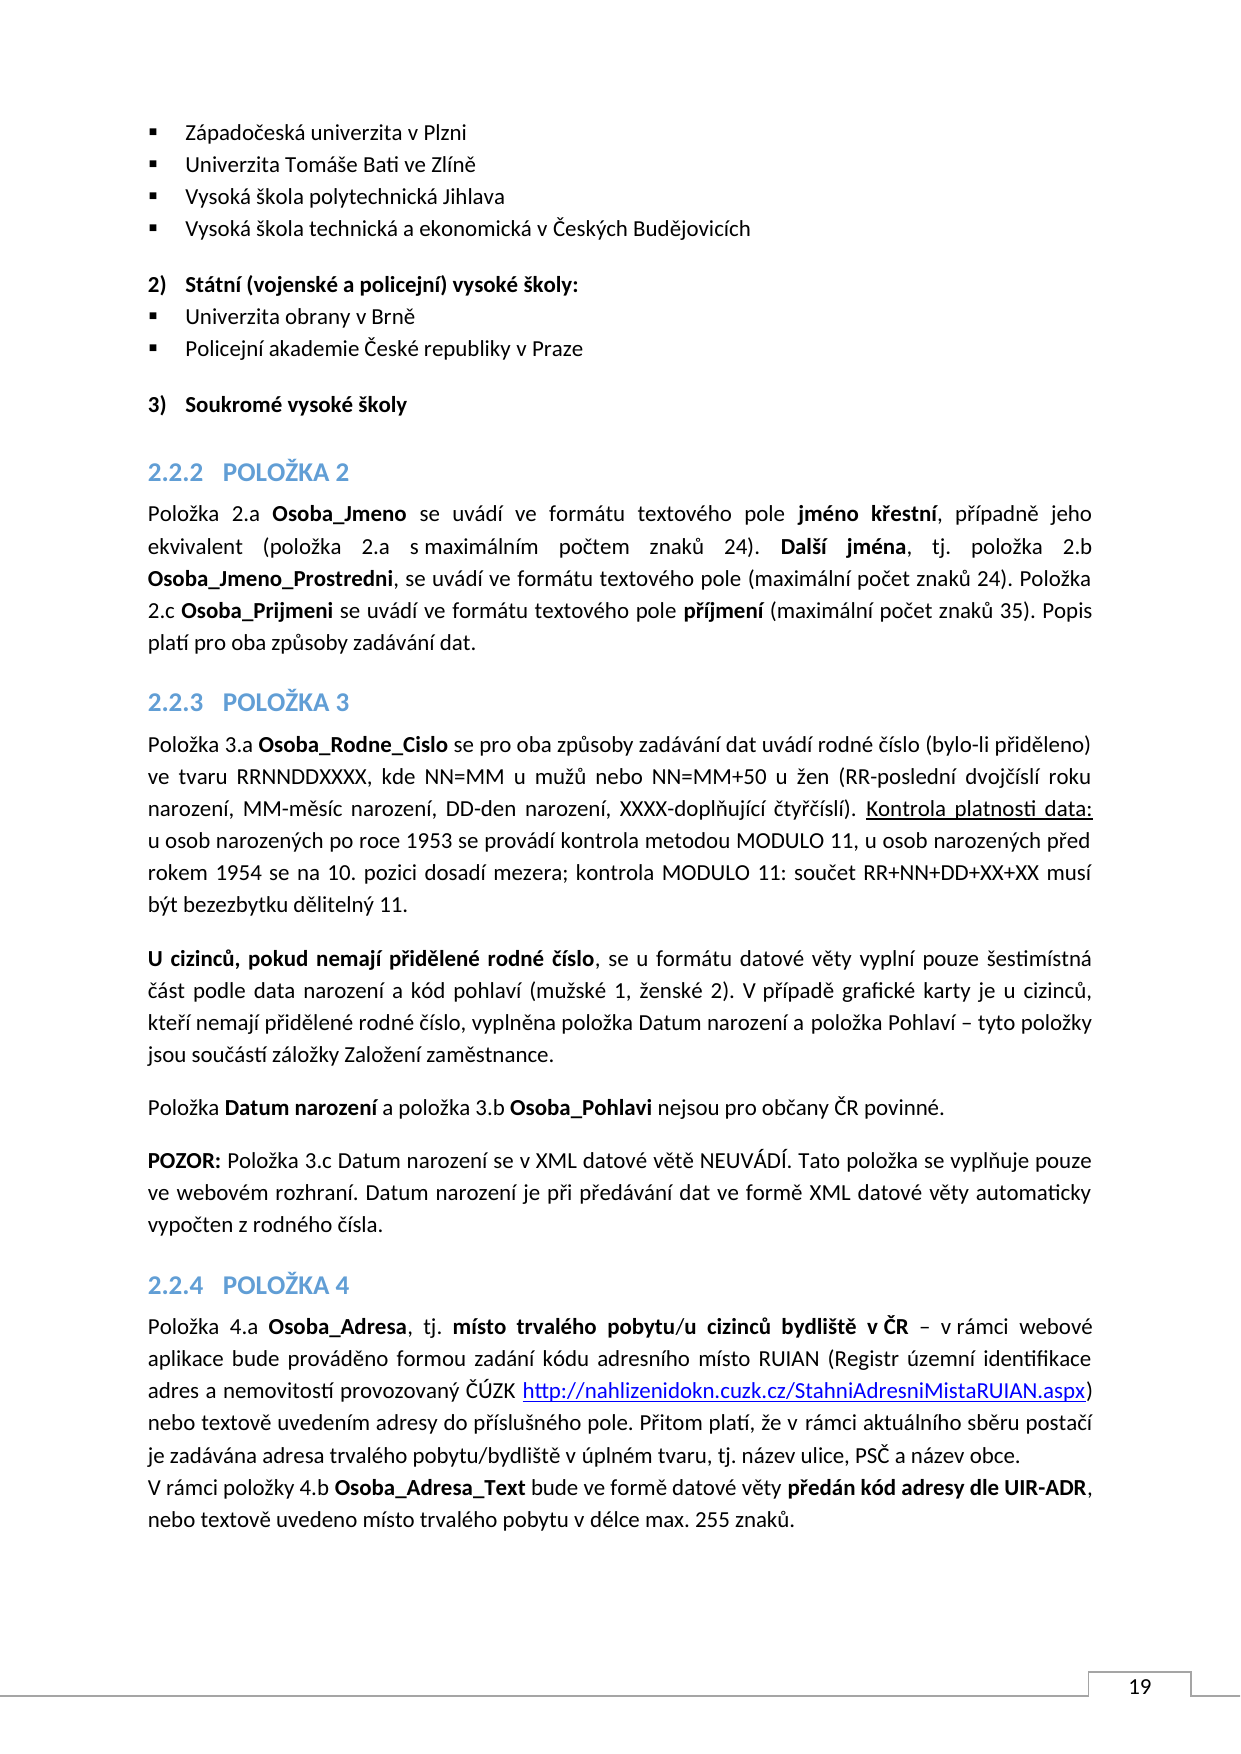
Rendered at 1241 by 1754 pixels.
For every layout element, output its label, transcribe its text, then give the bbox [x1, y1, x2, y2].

text POZOR: Položka 3.c Datum narození se v XML datové větě NEUVÁDÍ. Tato položka se vyplňuje pouze ve webovém rozhraní. Datum narození je při předávání dat ve formě XML datové věty automaticky vypočten z rodného čísla. [148, 1146, 1093, 1239]
text Položka 4.a Osoba_Adresa, tj. místo trvalého pobytu/u cizinců bydliště v ČR – v rámci webové aplikace bude prováděno formou zadání kódu adresního místo RUIAN (Registr územní identifikace adres a nemovitostí provozovaný ČÚZK http://nahlizenidokn.cuzk.cz/StahniAdresniMistaRUIAN.aspx) nebo textově uvedením adresy do příslušného pole. Přitom platí, že v rámci aktuálního sběru postačí je zadávána adresa trvalého pobytu/bydliště v úplném tvaru, tj. název ulice, PSČ a název obce. [148, 1312, 1093, 1469]
list Vysoká škola technická a ekonomická v Českých Budějovicích [148, 214, 1093, 242]
subtitle POLOŽKA 4 [148, 1268, 1093, 1301]
list Vysoká škola polytechnická Jihlava [148, 182, 1093, 210]
subtitle POLOŽKA 3 [148, 686, 1093, 718]
list Univerzita obrany v Brně [148, 302, 1093, 330]
text Položka 3.a Osoba_Rodne_Cislo se pro oba způsoby zadávání dat uvádí rodné číslo (bylo-li přiděleno) ve tvaru RRNNDDXXXX, kde NN=MM u mužů nebo NN=MM+50 u žen (RR-poslední dvojčíslí roku narození, MM-měsíc narození, DD-den narození, XXXX-doplňující čtyřčíslí). Kontrola platnosti data: u osob narozených po roce 1953 se provádí kontrola metodou MODULO 11, u osob narozených před rokem 1954 se na 10. pozici dosadí mezera; kontrola MODULO 11: součet RR+NN+DD+XX+XX musí být bezezbytku dělitelný 11. [148, 730, 1093, 919]
subtitle POLOŽKA 2 [148, 455, 1093, 488]
text U cizinců, pokud nemají přidělené rodné číslo, se u formátu datové věty vyplní pouze šestimístná část podle data narození a kód pohlaví (mužské 1, ženské 2). V případě grafické karty je u cizinců, kteří nemají přidělené rodné číslo, vyplněna položka Datum narození a položka Pohlaví – tyto položky jsou součástí záložky Založení zaměstnance. [148, 944, 1093, 1068]
list Soukromé vysoké školy [148, 390, 1093, 418]
text V rámci položky 4.b Osoba_Adresa_Text bude ve formě datové věty předán kód adresy dle UIR-ADR, nebo textově uvedeno místo trvalého pobytu v délce max. 255 znaků. [148, 1473, 1093, 1533]
list Západočeská univerzita v Plzni [148, 118, 1093, 146]
list Policejní akademie České republiky v Praze [148, 334, 1093, 362]
list Univerzita Tomáše Bati ve Zlíně [148, 150, 1093, 178]
text Položka Datum narození a položka 3.b Osoba_Pohlavi nejsou pro občany ČR povinné. [148, 1093, 1093, 1121]
text Položka 2.a Osoba_Jmeno se uvádí ve formátu textového pole jméno křestní, případně jeho ekvivalent (položka 2.a s maximálním počtem znaků 24). Další jména, tj. položka 2.b Osoba_Jmeno_Prostredni, se uvádí ve formátu textového pole (maximální počet znaků 24). Položka 2.c Osoba_Prijmeni se uvádí ve formátu textového pole příjmení (maximální počet znaků 35). Popis platí pro oba způsoby zadávání dat. [148, 499, 1093, 656]
list Státní (vojenské a policejní) vysoké školy: [148, 270, 1093, 298]
